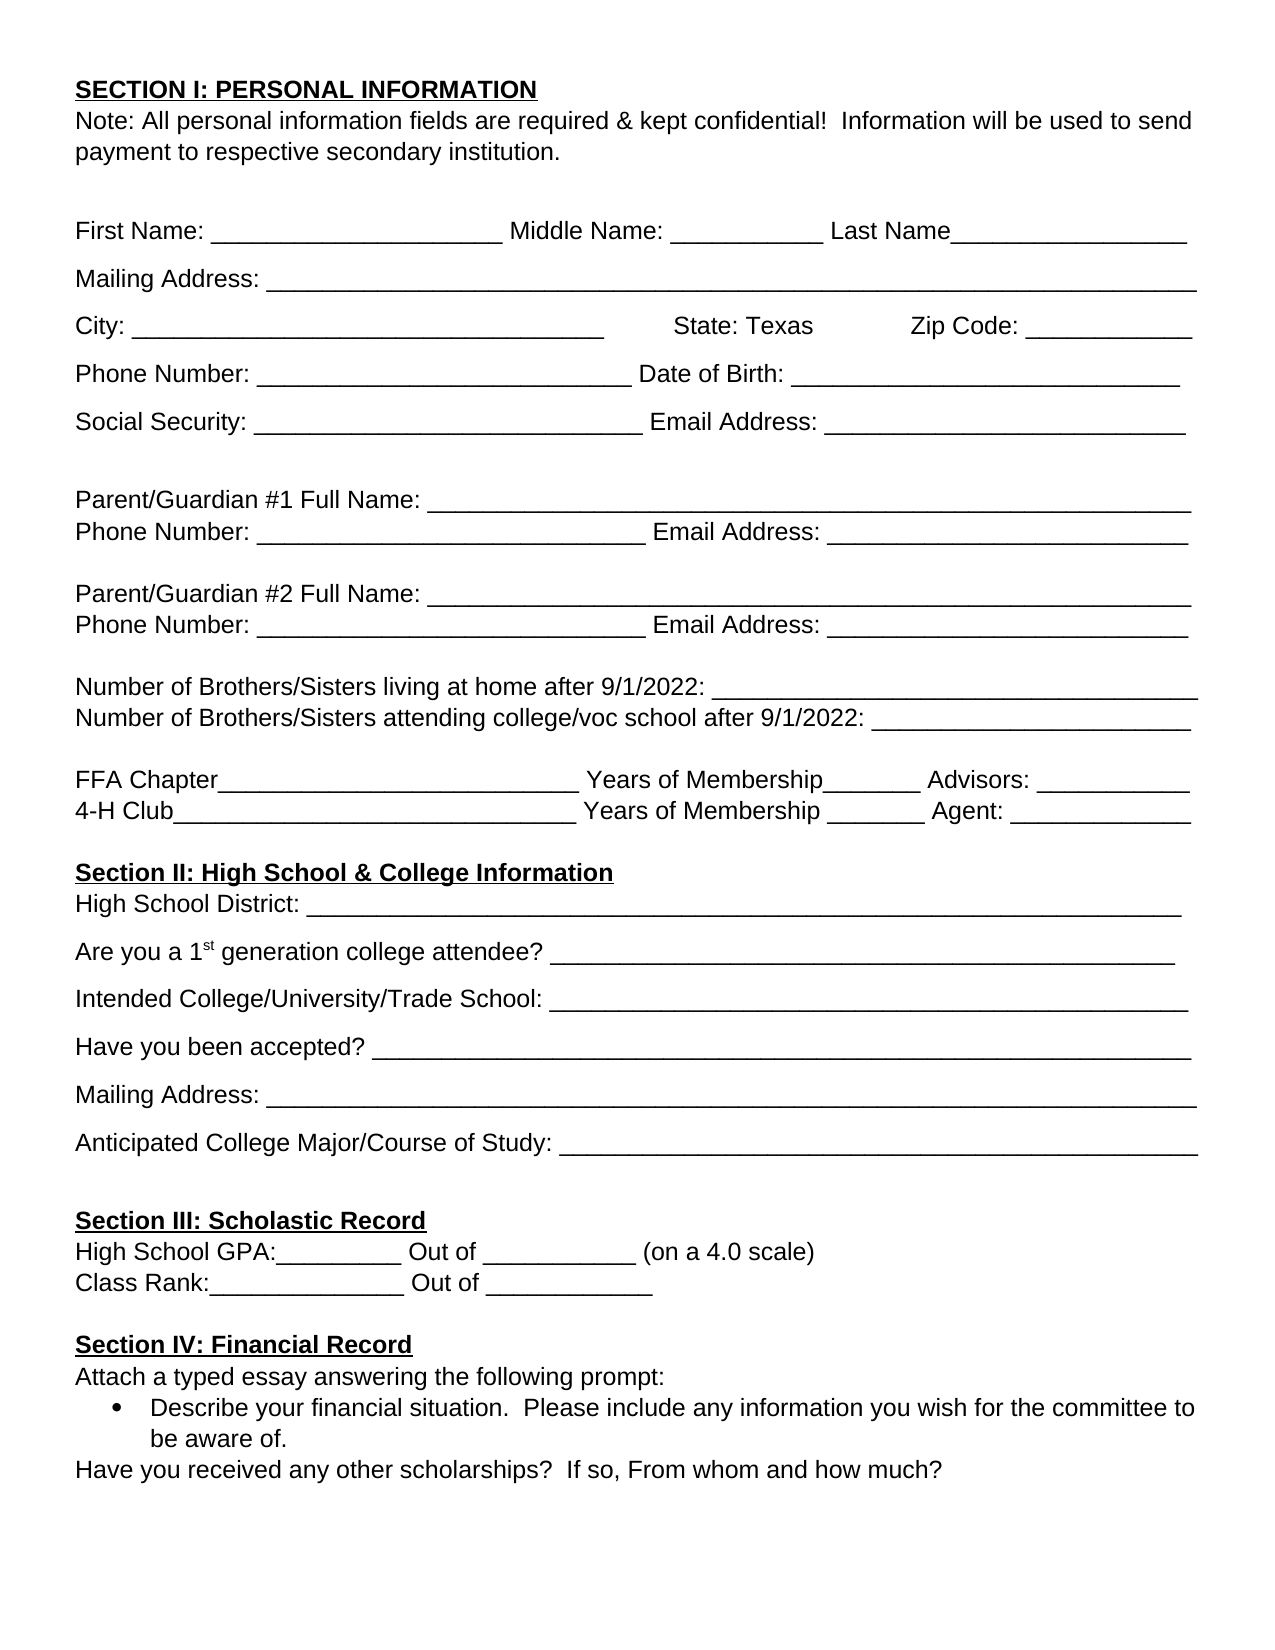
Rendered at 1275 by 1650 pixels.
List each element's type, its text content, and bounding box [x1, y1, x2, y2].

text Mailing Address: ___________________________________________________________________ [75, 1080, 1200, 1108]
text Have you been accepted? ___________________________________________________________ [75, 1032, 1200, 1061]
text Phone Number: ____________________________ Email Address: __________________________ [75, 516, 1200, 545]
text Phone Number: ___________________________ Date of Birth: ____________________________ [75, 359, 1200, 388]
text Intended College/University/Trade School: ______________________________________________ [75, 984, 1200, 1013]
text Number of Brothers/Sisters living at home after 9/1/2022: ___________________________________ [75, 672, 1200, 700]
text High School District: _______________________________________________________________ [75, 889, 1200, 918]
text Section III: Scholastic Record [75, 1206, 1200, 1235]
text Social Security: ____________________________ Email Address: __________________________ [75, 407, 1200, 435]
list Describe your financial situation. Please include any information you wish for the committee to be aware of. [112, 1392, 1200, 1452]
text Class Rank:______________ Out of ____________ [75, 1268, 1200, 1297]
text FFA Chapter__________________________ Years of Membership_______ Advisors: ___________ [75, 765, 1200, 793]
text Have you received any other scholarships? If so, From whom and how much? [75, 1455, 1200, 1483]
text Section II: High School & College Information [75, 858, 1200, 887]
text Attach a typed essay answering the following prompt: [75, 1361, 1200, 1390]
text Section IV: Financial Record [75, 1330, 1200, 1359]
text Parent/Guardian #1 Full Name: _______________________________________________________ [75, 485, 1200, 514]
text Note: All personal information fields are required & kept confidential! Information will be used to send payment to respective secondary institution. [75, 106, 1200, 166]
text Are you a 1st generation college attendee? _____________________________________________ [75, 937, 1200, 965]
text Number of Brothers/Sisters attending college/voc school after 9/1/2022: _______________________ [75, 703, 1200, 731]
text First Name: _____________________ Middle Name: ___________ Last Name_________________ [75, 216, 1200, 244]
text Phone Number: ____________________________ Email Address: __________________________ [75, 609, 1200, 638]
text City: __________________________________ State: Texas Zip Code: ____________ [75, 311, 1200, 340]
text Parent/Guardian #2 Full Name: _______________________________________________________ [75, 578, 1200, 607]
text 4-H Club_____________________________ Years of Membership _______ Agent: _____________ [75, 796, 1200, 824]
text SECTION I: PERSONAL INFORMATION [75, 75, 1200, 104]
text Mailing Address: ___________________________________________________________________ [75, 263, 1200, 292]
text Anticipated College Major/Course of Study: ______________________________________________ [75, 1127, 1200, 1156]
text High School GPA:_________ Out of ___________ (on a 4.0 scale) [75, 1237, 1200, 1266]
